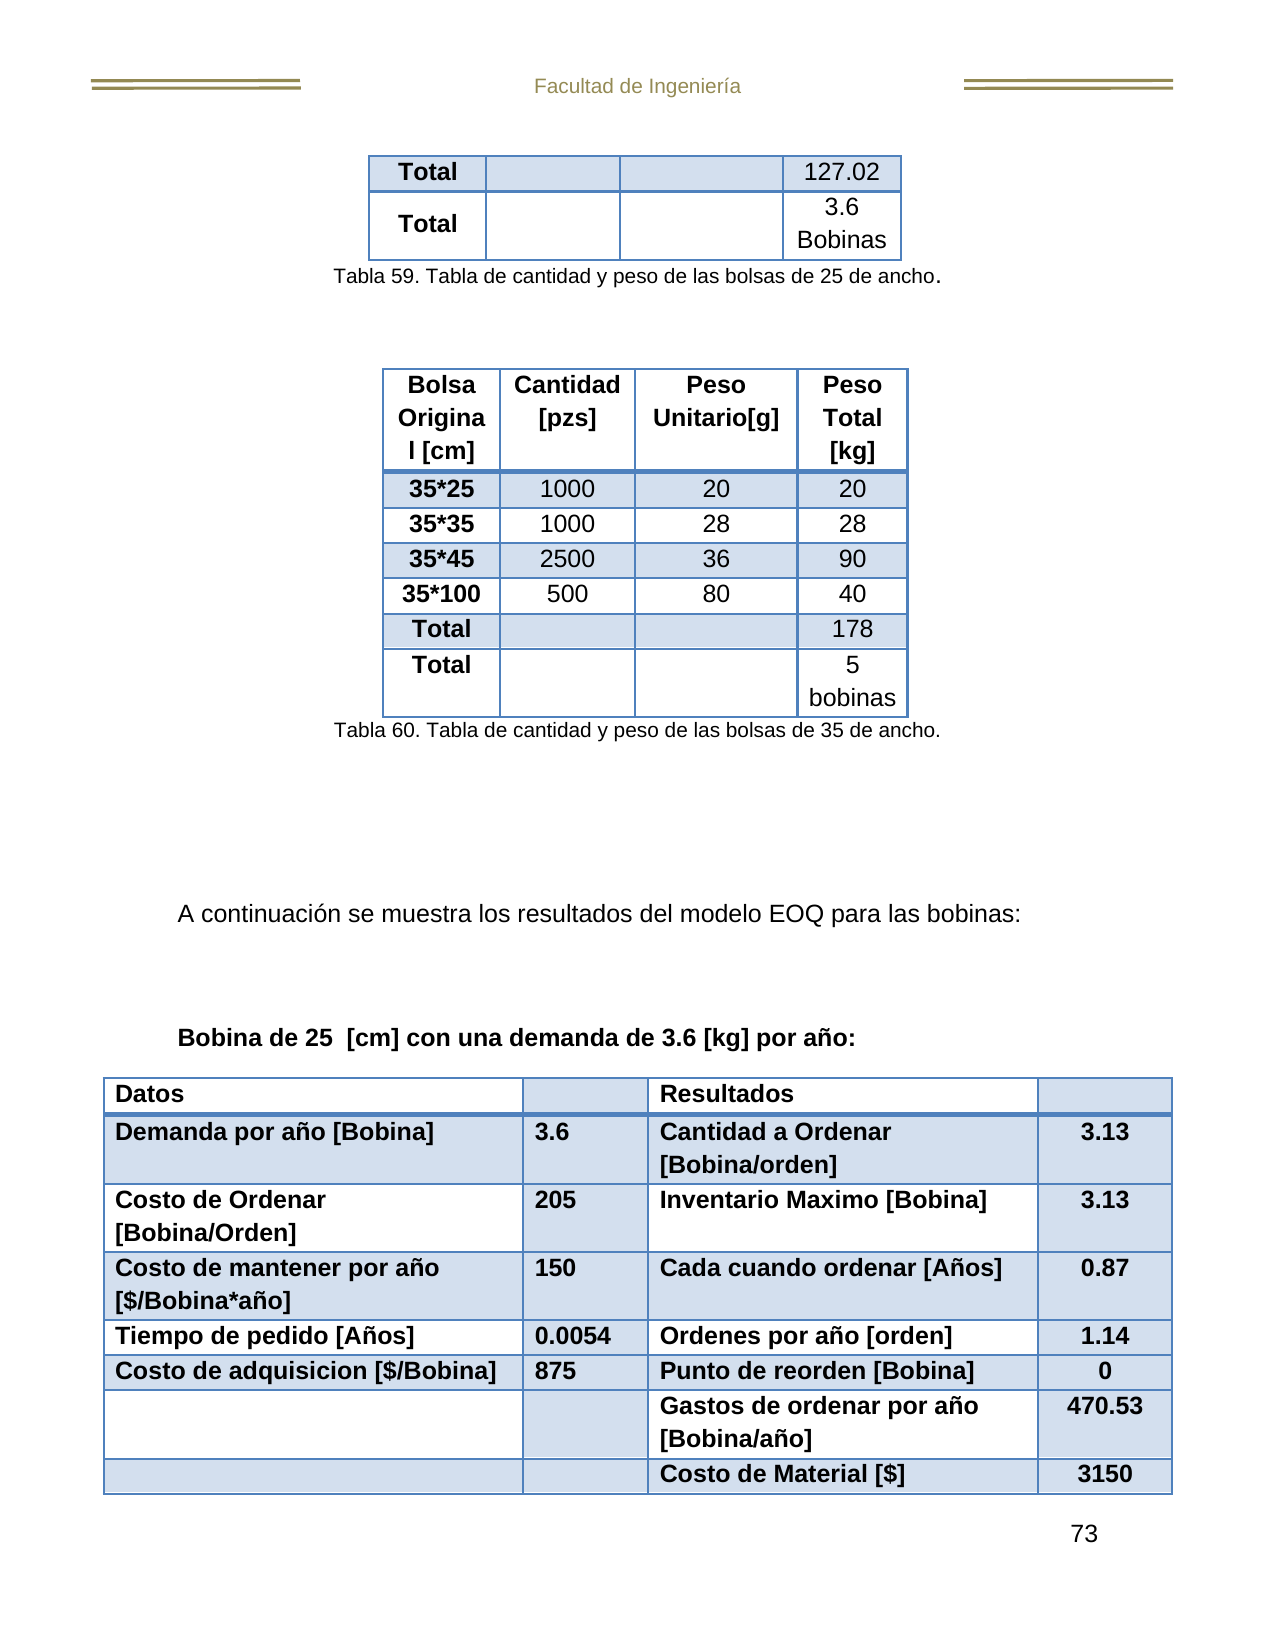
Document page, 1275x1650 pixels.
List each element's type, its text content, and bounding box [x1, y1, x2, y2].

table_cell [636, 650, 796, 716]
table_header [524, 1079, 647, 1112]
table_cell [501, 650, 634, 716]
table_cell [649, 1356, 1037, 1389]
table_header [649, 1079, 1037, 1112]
table_cell Total [370, 193, 485, 258]
table_cell [487, 157, 619, 190]
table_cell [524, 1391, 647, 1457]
table_cell 40 [799, 579, 906, 612]
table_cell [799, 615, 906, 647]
table_cell 35*100 [384, 579, 499, 612]
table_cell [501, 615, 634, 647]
table_header Bolsa Original [cm] [384, 370, 499, 469]
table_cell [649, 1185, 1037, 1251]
table_cell Total [370, 157, 485, 190]
table_header Peso Total [kg] [799, 370, 906, 469]
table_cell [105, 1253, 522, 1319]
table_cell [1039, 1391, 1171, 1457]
table_cell 35*45 [384, 544, 499, 577]
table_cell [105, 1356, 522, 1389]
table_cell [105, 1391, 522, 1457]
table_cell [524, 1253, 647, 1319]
table_cell 1000 [501, 509, 634, 542]
table_cell 3.6 Bobinas [784, 193, 900, 258]
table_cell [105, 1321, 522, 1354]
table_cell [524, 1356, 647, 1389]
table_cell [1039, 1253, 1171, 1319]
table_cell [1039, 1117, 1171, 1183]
table_cell 20 [636, 474, 796, 507]
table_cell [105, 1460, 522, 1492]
table_cell 80 [636, 579, 796, 612]
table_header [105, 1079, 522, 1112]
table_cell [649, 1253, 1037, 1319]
table_cell 500 [501, 579, 634, 612]
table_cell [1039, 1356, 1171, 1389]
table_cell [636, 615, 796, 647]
table_header Peso Unitario[g] [636, 370, 796, 469]
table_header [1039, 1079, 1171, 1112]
table_cell 35*25 [384, 474, 499, 507]
table_cell [487, 193, 619, 258]
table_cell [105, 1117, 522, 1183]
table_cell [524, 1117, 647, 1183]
table_cell 35*35 [384, 509, 499, 542]
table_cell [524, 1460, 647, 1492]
text Bobina de 25 [cm] con una demanda de 3.6 [kg] por año: [177, 1023, 1098, 1052]
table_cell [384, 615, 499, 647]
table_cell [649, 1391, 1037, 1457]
table_cell 90 [799, 544, 906, 577]
table_cell 1000 [501, 474, 634, 507]
table_cell 28 [636, 509, 796, 542]
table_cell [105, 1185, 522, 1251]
table_cell 127.02 [784, 157, 900, 190]
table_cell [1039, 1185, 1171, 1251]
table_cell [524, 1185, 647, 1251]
table_cell 28 [799, 509, 906, 542]
text Tabla 60. Tabla de cantidad y peso de las bolsas de 35 de ancho. [177, 718, 1098, 742]
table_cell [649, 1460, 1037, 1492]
text A continuación se muestra los resultados del modelo EOQ para las bobinas: [177, 899, 1098, 927]
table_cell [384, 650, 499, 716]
table_header Cantidad [pzs] [501, 370, 634, 469]
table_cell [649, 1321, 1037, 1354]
text Tabla 59. Tabla de cantidad y peso de las bolsas de 25 de ancho. [177, 261, 1098, 289]
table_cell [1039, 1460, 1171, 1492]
table_cell [621, 193, 782, 258]
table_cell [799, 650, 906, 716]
table_cell [621, 157, 782, 190]
table_cell 36 [636, 544, 796, 577]
table_cell 20 [799, 474, 906, 507]
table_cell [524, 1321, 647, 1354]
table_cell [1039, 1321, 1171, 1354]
table_cell 2500 [501, 544, 634, 577]
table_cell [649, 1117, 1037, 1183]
